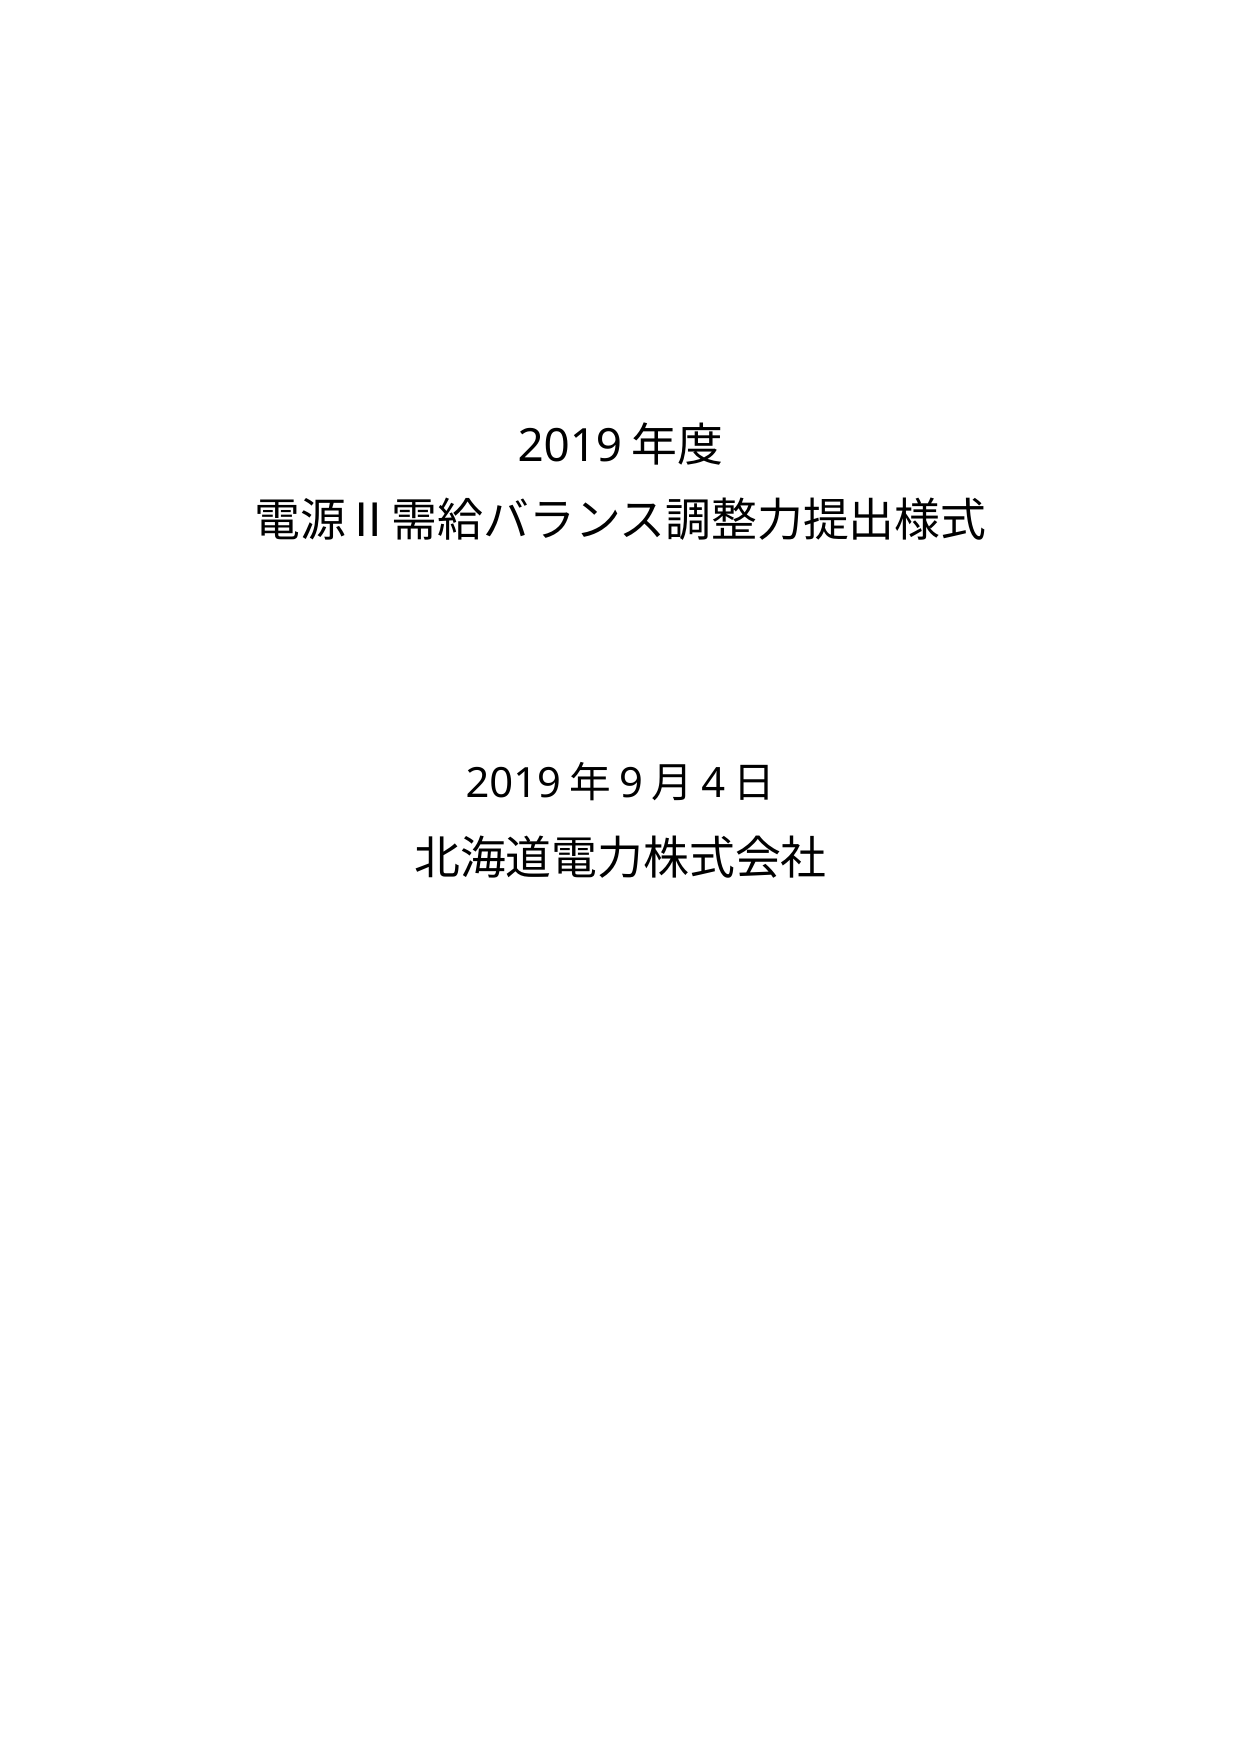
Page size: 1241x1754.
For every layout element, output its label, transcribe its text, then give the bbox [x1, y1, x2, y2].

text 2019年度 [177, 404, 1063, 479]
text 北海道電力株式会社 [177, 817, 1063, 892]
text 電源Ⅱ需給バランス調整力提出様式 [177, 479, 1063, 554]
text 2019年9月4日 [177, 742, 1063, 817]
